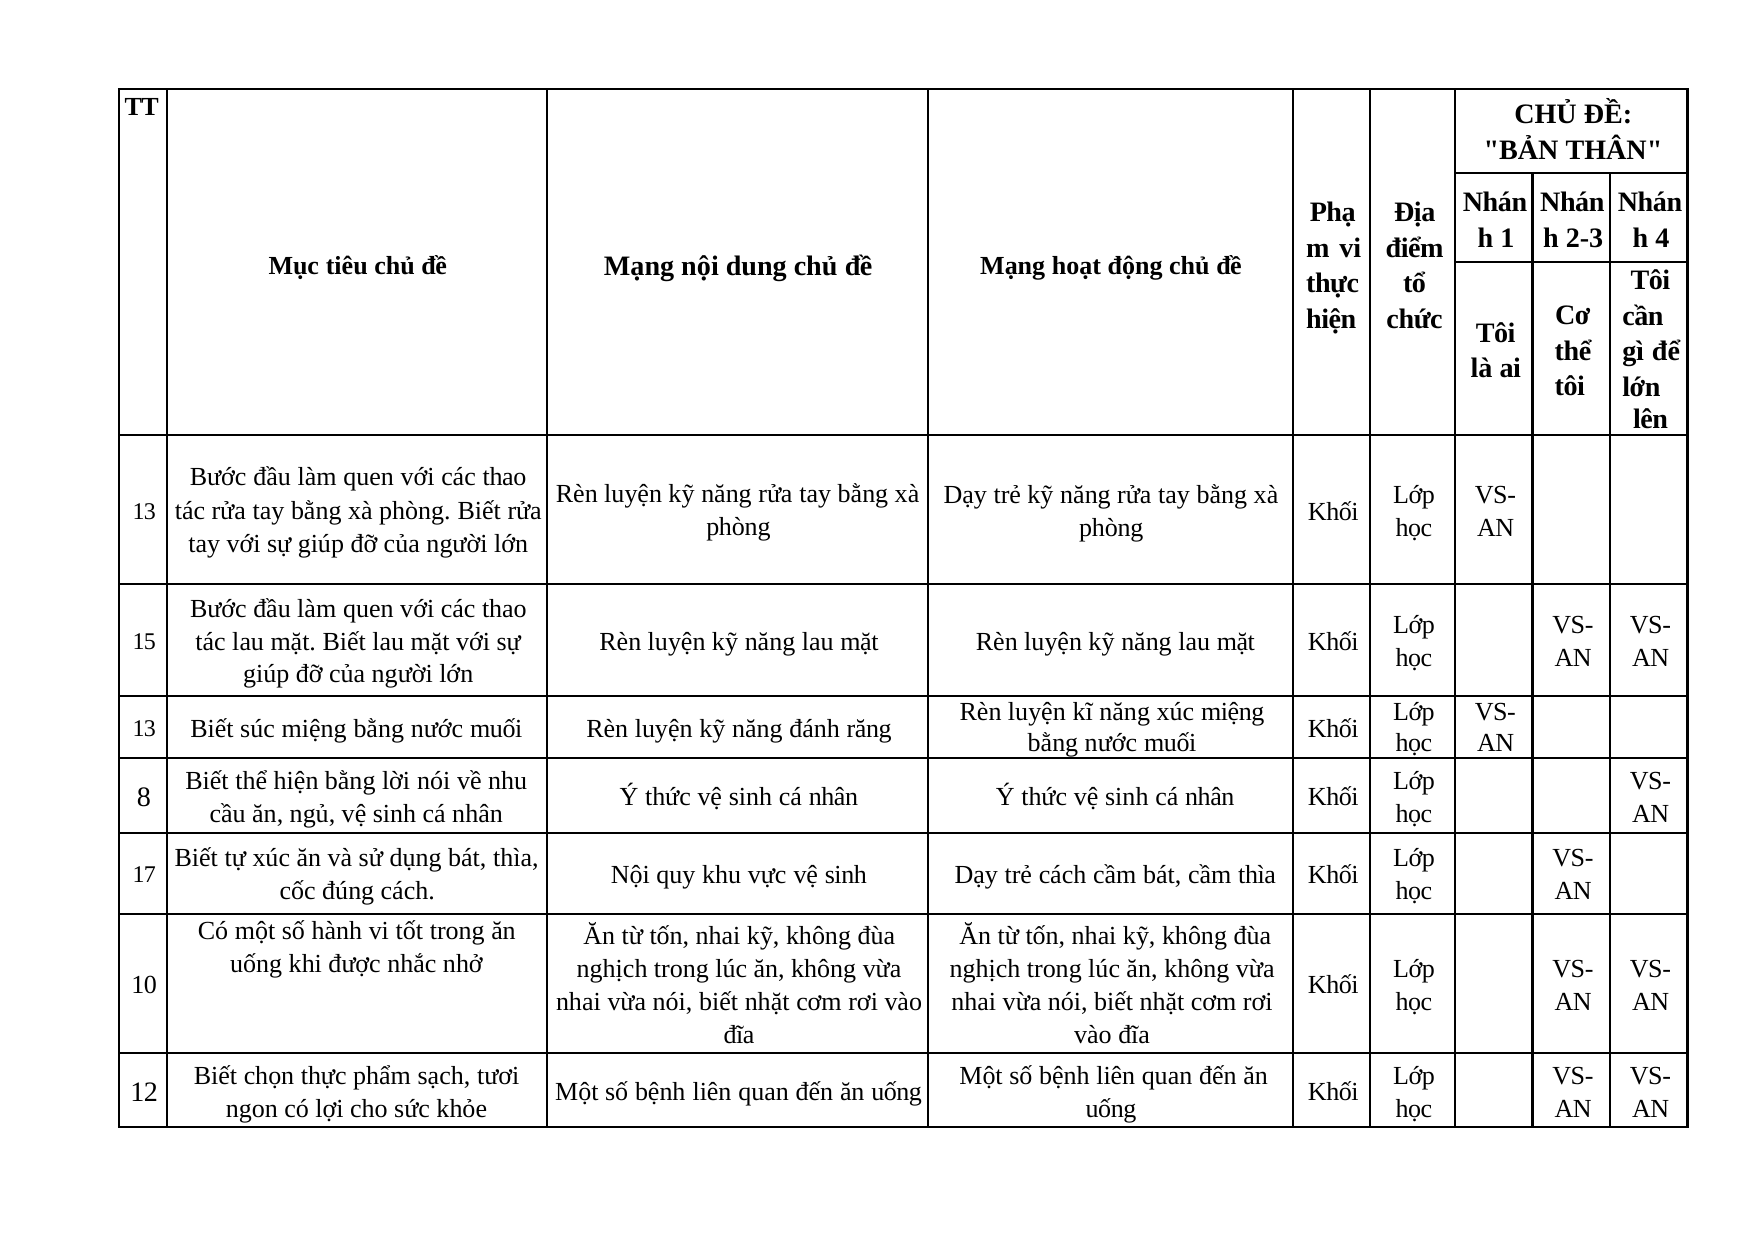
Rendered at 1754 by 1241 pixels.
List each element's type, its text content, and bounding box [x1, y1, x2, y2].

table_cell Biết tự xúc ăn và sử dụng bát, thìa, cốc đúng cách. [168, 834, 546, 912]
table_cell 13 [120, 697, 166, 757]
table_cell 12 [120, 1054, 166, 1126]
table_cell Khối [1294, 436, 1369, 583]
table_cell Lớp học [1371, 585, 1454, 695]
table_cell VS- AN [1534, 915, 1609, 1052]
table_cell Khối [1294, 834, 1369, 912]
table_cell Một số bệnh liên quan đến ăn uống [548, 1054, 927, 1126]
table_cell Nhán h 2-3 [1534, 174, 1609, 261]
table_cell 13 [120, 436, 166, 583]
table_header CHỦ ĐỀ: "BẢN THÂN" [1456, 90, 1686, 172]
table_cell Lớp học [1371, 834, 1454, 912]
table_cell [1456, 759, 1531, 832]
table_cell Lớp học [1371, 436, 1454, 583]
table_cell VS- AN [1611, 585, 1686, 695]
table_cell [1534, 436, 1609, 583]
table_cell Lớp học [1371, 697, 1454, 757]
table_cell Tôi cần gì để lớn lên [1611, 263, 1686, 434]
table_cell [1611, 697, 1686, 757]
table_cell Ăn từ tốn, nhai kỹ, không đùa nghịch trong lúc ăn, không vừa nhai vừa nói, biết nhặt cơm rơi vào đĩa [929, 915, 1292, 1052]
table_cell Rèn luyện kỹ năng đánh răng [548, 697, 927, 757]
table_cell Khối [1294, 585, 1369, 695]
table_cell Khối [1294, 697, 1369, 757]
table_cell VS- AN [1456, 436, 1531, 583]
table_cell Nhán h 4 [1611, 174, 1686, 261]
table_cell Cơ thể tôi [1534, 263, 1609, 434]
table_cell Dạy trẻ kỹ năng rửa tay bằng xà phòng [929, 436, 1292, 583]
table_cell VS- AN [1534, 585, 1609, 695]
table_cell 8 [120, 759, 166, 832]
table_header TT [120, 90, 166, 434]
table_cell [1534, 759, 1609, 832]
table_cell Tôi là ai [1456, 263, 1531, 434]
table_cell [1611, 436, 1686, 583]
table_header Mạng nội dung chủ đề [548, 90, 927, 434]
table_cell VS- AN [1611, 915, 1686, 1052]
table_cell VS- AN [1456, 697, 1531, 757]
table_cell 15 [120, 585, 166, 695]
table_cell Lớp học [1371, 1054, 1454, 1126]
table_cell Khối [1294, 759, 1369, 832]
table_header Phạ m vi thực hiện [1294, 90, 1369, 434]
table_cell Biết thể hiện bằng lời nói về nhu cầu ăn, ngủ, vệ sinh cá nhân [168, 759, 546, 832]
table_cell VS- AN [1534, 1054, 1609, 1126]
table_cell VS- AN [1611, 1054, 1686, 1126]
table_cell Nội quy khu vực vệ sinh [548, 834, 927, 912]
table_cell Bước đầu làm quen với các thao tác rửa tay bằng xà phòng. Biết rửa tay với sự giúp đỡ của người lớn [168, 436, 546, 583]
table_cell Rèn luyện kĩ năng xúc miệng bằng nước muối [929, 697, 1292, 757]
table_cell Có một số hành vi tốt trong ăn uống khi được nhắc nhở [168, 915, 546, 1052]
table_header Mạng hoạt động chủ đề [929, 90, 1292, 434]
table_cell Lớp học [1371, 915, 1454, 1052]
table_header Mục tiêu chủ đề [168, 90, 546, 434]
table_cell Rèn luyện kỹ năng lau mặt [929, 585, 1292, 695]
table_cell Rèn luyện kỹ năng lau mặt [548, 585, 927, 695]
table_cell Một số bệnh liên quan đến ăn uống [929, 1054, 1292, 1126]
table_cell Biết súc miệng bằng nước muối [168, 697, 546, 757]
table_cell Khối [1294, 915, 1369, 1052]
table_cell Lớp học [1371, 759, 1454, 832]
table_cell Dạy trẻ cách cầm bát, cầm thìa [929, 834, 1292, 912]
table_cell 17 [120, 834, 166, 912]
table_cell VS- AN [1611, 759, 1686, 832]
table_cell [1611, 834, 1686, 912]
table_cell [1456, 915, 1531, 1052]
table_cell Rèn luyện kỹ năng rửa tay bằng xà phòng [548, 436, 927, 583]
table_cell [1456, 1054, 1531, 1126]
table_cell Bước đầu làm quen với các thao tác lau mặt. Biết lau mặt với sự giúp đỡ của người lớn [168, 585, 546, 695]
table_cell Ý thức vệ sinh cá nhân [548, 759, 927, 832]
table_cell Ý thức vệ sinh cá nhân [929, 759, 1292, 832]
table_cell [1456, 834, 1531, 912]
table_cell Khối [1294, 1054, 1369, 1126]
table_cell [1456, 585, 1531, 695]
table_cell [1534, 697, 1609, 757]
table_cell Biết chọn thực phẩm sạch, tươi ngon có lợi cho sức khỏe [168, 1054, 546, 1126]
table_cell VS- AN [1534, 834, 1609, 912]
table_header Địa điểm tổ chức [1371, 90, 1454, 434]
table_cell Ăn từ tốn, nhai kỹ, không đùa nghịch trong lúc ăn, không vừa nhai vừa nói, biết nhặt cơm rơi vào đĩa [548, 915, 927, 1052]
table_cell Nhán h 1 [1456, 174, 1531, 261]
table_cell 10 [120, 915, 166, 1052]
